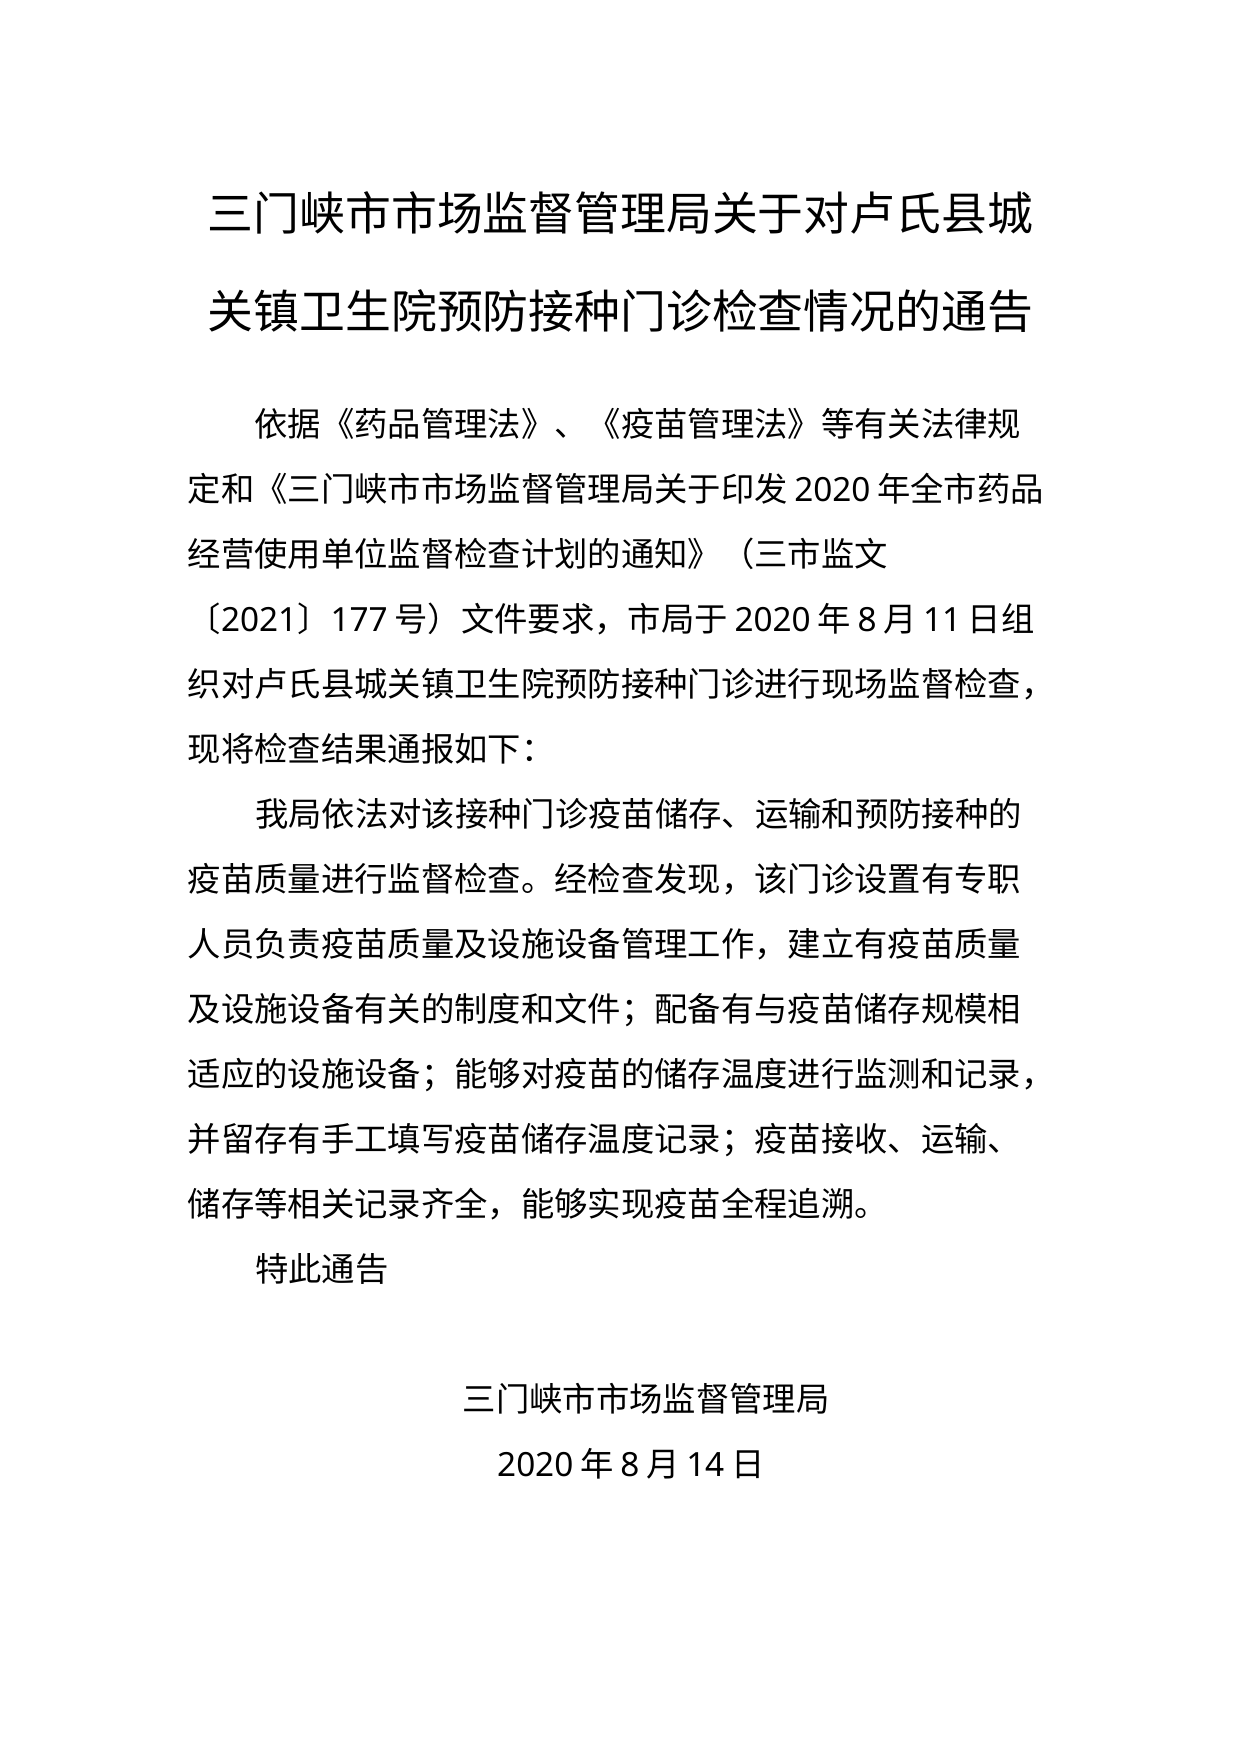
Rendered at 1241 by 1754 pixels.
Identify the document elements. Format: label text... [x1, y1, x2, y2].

text 三门峡市市场监督管理局 [187, 1364, 1053, 1429]
text 依据《药品管理法》、《疫苗管理法》等有关法律规定和《三门峡市市场监督管理局关于印发2020年全市药品经营使用单位监督检查计划的通知》（三市监文〔2021〕177号）文件要求，市局于2020年8月11日组织对卢氏县城关镇卫生院预防接种门诊进行现场监督检查，现将检查结果通报如下： [187, 389, 1053, 779]
text 2020年8月14日 [187, 1429, 1053, 1494]
text 三门峡市市场监督管理局关于对卢氏县城关镇卫生院预防接种门诊检查情况的通告 [187, 162, 1053, 357]
text 特此通告 [187, 1234, 1053, 1299]
text 我局依法对该接种门诊疫苗储存、运输和预防接种的疫苗质量进行监督检查。经检查发现，该门诊设置有专职人员负责疫苗质量及设施设备管理工作，建立有疫苗质量及设施设备有关的制度和文件；配备有与疫苗储存规模相适应的设施设备；能够对疫苗的储存温度进行监测和记录，并留存有手工填写疫苗储存温度记录；疫苗接收、运输、储存等相关记录齐全，能够实现疫苗全程追溯。 [187, 779, 1053, 1234]
